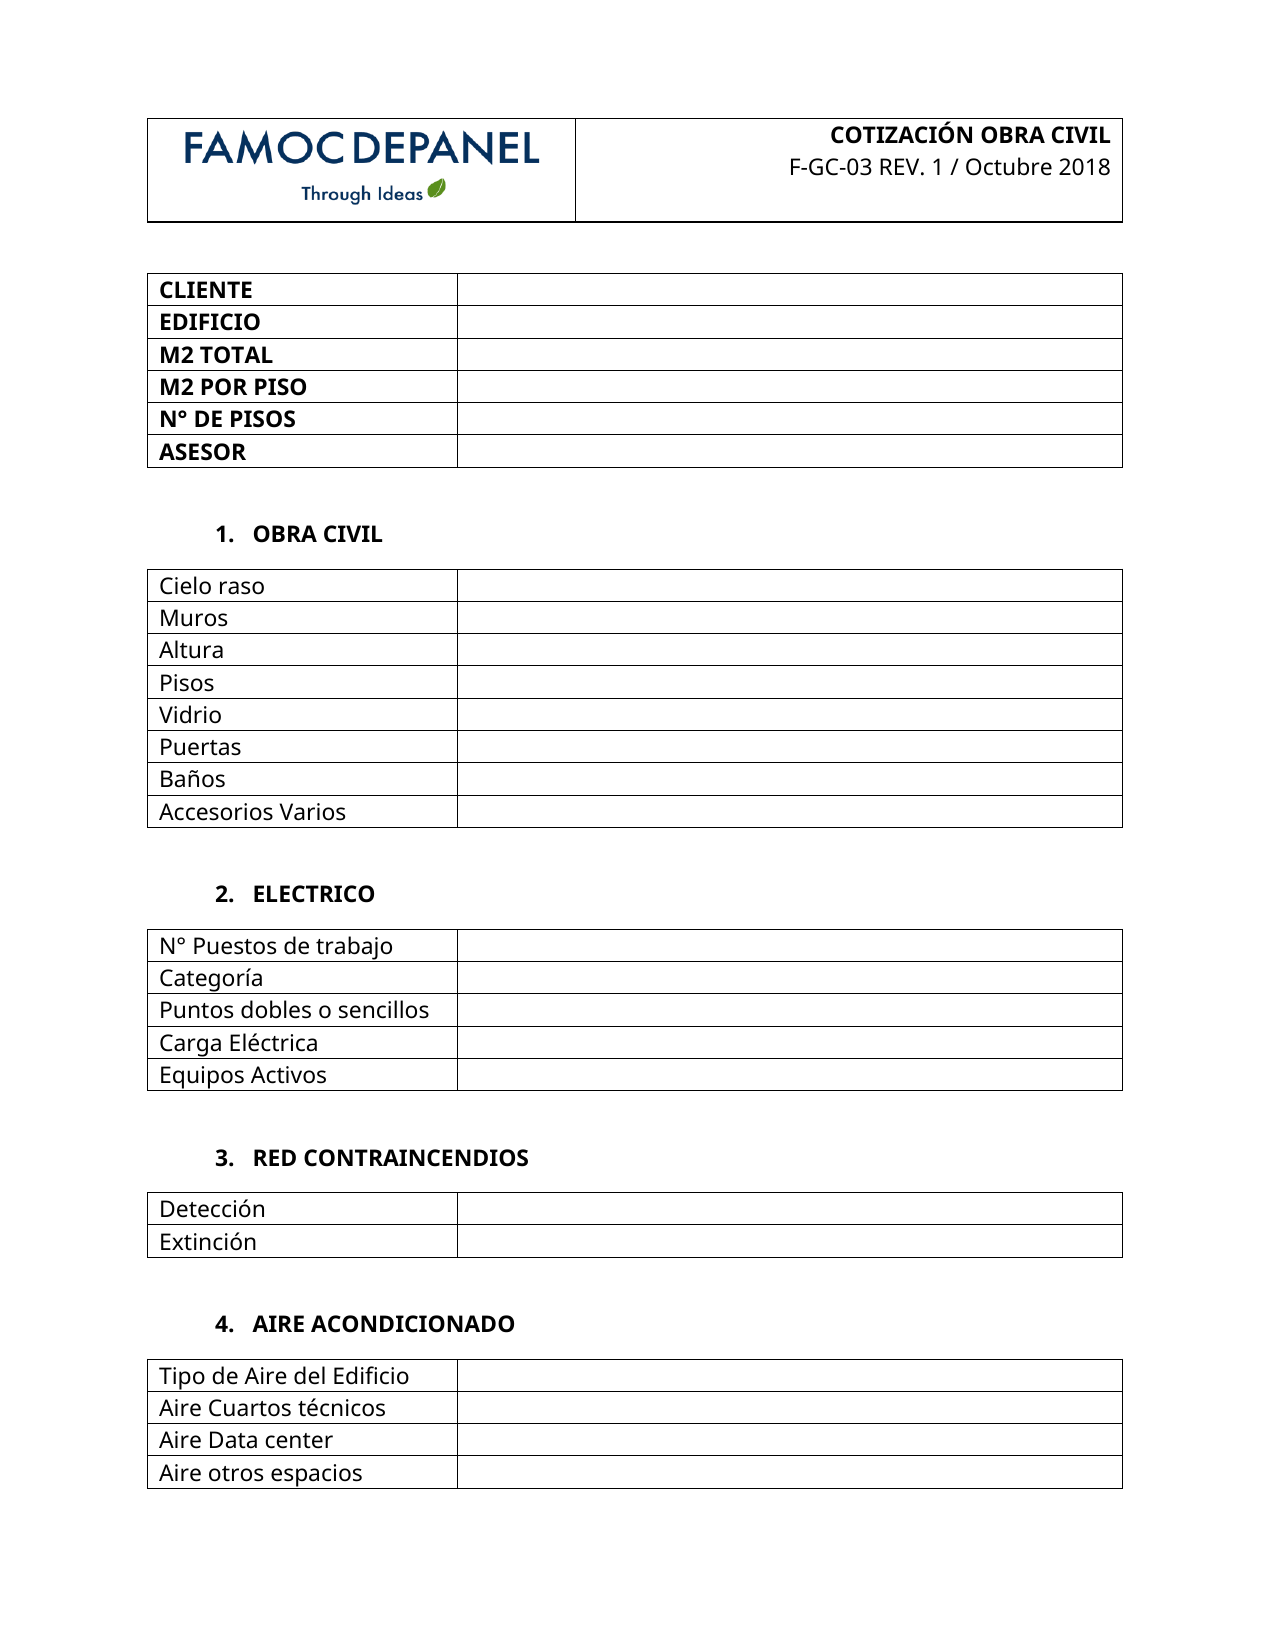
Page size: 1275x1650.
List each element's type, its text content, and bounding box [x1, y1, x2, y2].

table_cell M2 POR PISO [148, 371, 457, 402]
list RED CONTRAINCENDIOS [215, 1142, 1137, 1173]
table_header [458, 930, 1122, 961]
table_header [148, 119, 575, 221]
table_cell [458, 1392, 1122, 1423]
table_cell Accesorios Varios [148, 796, 457, 827]
table_cell [458, 1027, 1122, 1058]
table_cell [458, 796, 1122, 827]
table_header N° Puestos de trabajo [148, 930, 457, 961]
table_cell Altura [148, 634, 457, 665]
table_header Detección [148, 1193, 457, 1224]
list ELECTRICO [215, 878, 1137, 909]
table_cell Categoría [148, 962, 457, 993]
table_header [458, 1193, 1122, 1224]
table_cell [458, 763, 1122, 794]
table_cell [458, 371, 1122, 402]
table_header CLIENTE [148, 274, 457, 305]
picture [175, 119, 549, 220]
table_cell [458, 1456, 1122, 1488]
table_header COTIZACIÓN OBRA CIVIL F-GC-03 REV. 1 / Octubre 2018 [576, 119, 1122, 221]
table_header [458, 274, 1122, 305]
table_header Tipo de Aire del Edificio [148, 1360, 457, 1391]
table_cell Aire Data center [148, 1424, 457, 1455]
table_cell Carga Eléctrica [148, 1027, 457, 1058]
table_cell [458, 962, 1122, 993]
table_cell Vidrio [148, 699, 457, 730]
table_cell [458, 1225, 1122, 1257]
table_cell [458, 602, 1122, 633]
table_header [458, 1360, 1122, 1391]
table_cell [458, 306, 1122, 337]
table_cell [458, 1424, 1122, 1455]
table_cell [458, 994, 1122, 1026]
list OBRA CIVIL [215, 518, 1137, 549]
table_cell [458, 339, 1122, 370]
table_cell [458, 403, 1122, 434]
table_cell Puntos dobles o sencillos [148, 994, 457, 1026]
table_cell [458, 731, 1122, 762]
list AIRE ACONDICIONADO [215, 1308, 1137, 1339]
table_header Cielo raso [148, 570, 457, 601]
table_header [458, 570, 1122, 601]
table_cell Aire otros espacios [148, 1456, 457, 1488]
table_cell [458, 666, 1122, 698]
table_cell ASESOR [148, 435, 457, 467]
table_cell EDIFICIO [148, 306, 457, 337]
table_cell Extinción [148, 1225, 457, 1257]
table_cell [458, 634, 1122, 665]
table_cell [458, 435, 1122, 467]
table_cell Baños [148, 763, 457, 794]
table_cell M2 TOTAL [148, 339, 457, 370]
table_cell Puertas [148, 731, 457, 762]
table_cell Pisos [148, 666, 457, 698]
table_cell [458, 699, 1122, 730]
table_cell Aire Cuartos técnicos [148, 1392, 457, 1423]
table_cell [458, 1059, 1122, 1090]
table_cell Equipos Activos [148, 1059, 457, 1090]
table_cell N° DE PISOS [148, 403, 457, 434]
table_cell Muros [148, 602, 457, 633]
